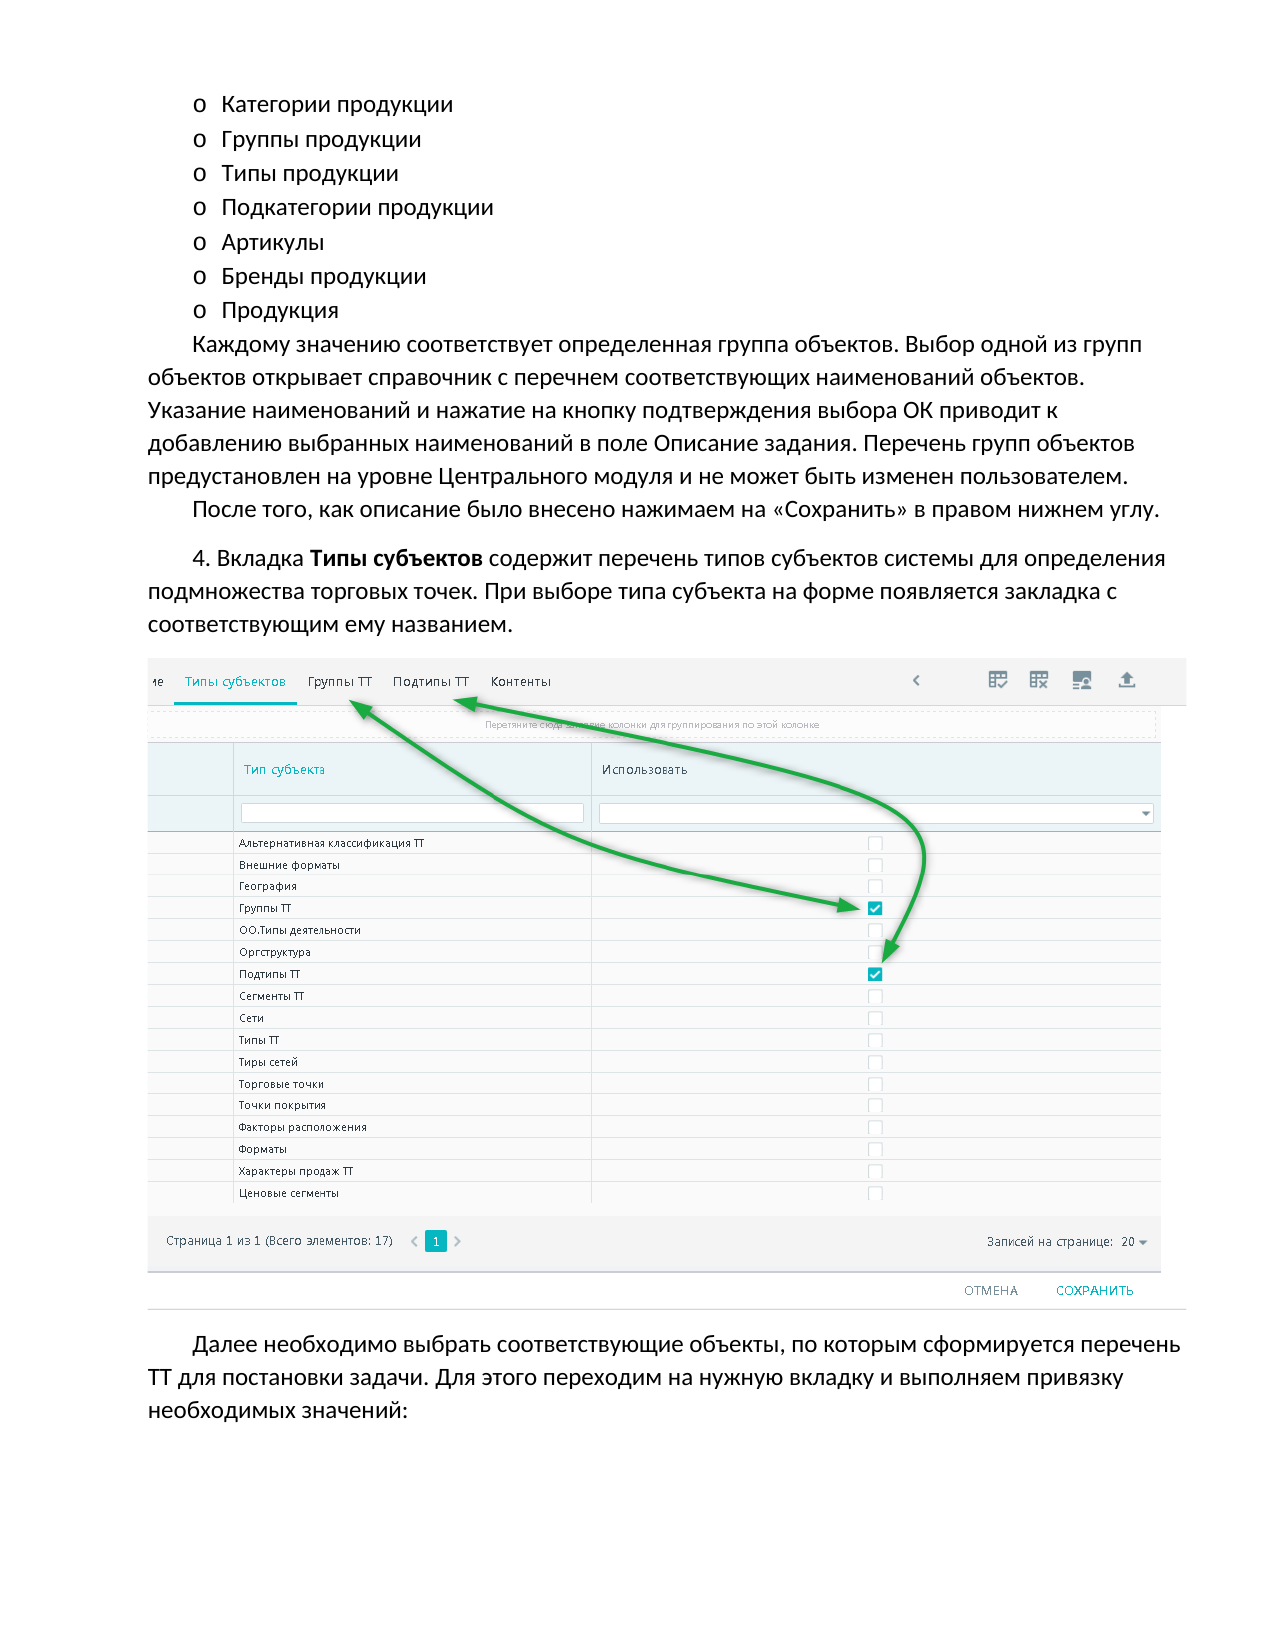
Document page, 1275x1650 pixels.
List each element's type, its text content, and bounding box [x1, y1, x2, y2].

list Продукция [148, 294, 1186, 326]
list Далее необходимо выбрать соответствующие объекты, по которым сформируется перечень ТТ для постановки задачи. Для этого переходим на нужную вкладку и выполняем привязку необходимых значений: [148, 1328, 1186, 1425]
list Категории продукции [148, 88, 1186, 120]
list После того, как описание было внесено нажимаем на «Сохранить» в правом нижнем углу. [148, 493, 1186, 523]
list Каждому значению соответствует определенная группа объектов. Выбор одной из групп объектов открывает справочник с перечнем соответствующих наименований объектов. Указание наименований и нажатие на кнопку подтверждения выбора ОК приводит к добавлению выбранных наименований в поле Описание задания. Перечень групп объектов предустановлен на уровне Центрального модуля и не может быть изменен пользователем. [148, 328, 1186, 491]
list Подкатегории продукции [148, 191, 1186, 223]
text 4. Вкладка Типы субъектов содержит перечень типов субъектов системы для определения подмножества торговых точек. При выборе типа субъекта на форме появляется закладка с соответствующим ему названием. [148, 543, 1186, 639]
list Бренды продукции [148, 260, 1186, 292]
list Группы продукции [148, 123, 1186, 154]
list Типы продукции [148, 157, 1186, 189]
list Артикулы [148, 226, 1186, 257]
picture [147, 658, 1187, 1310]
